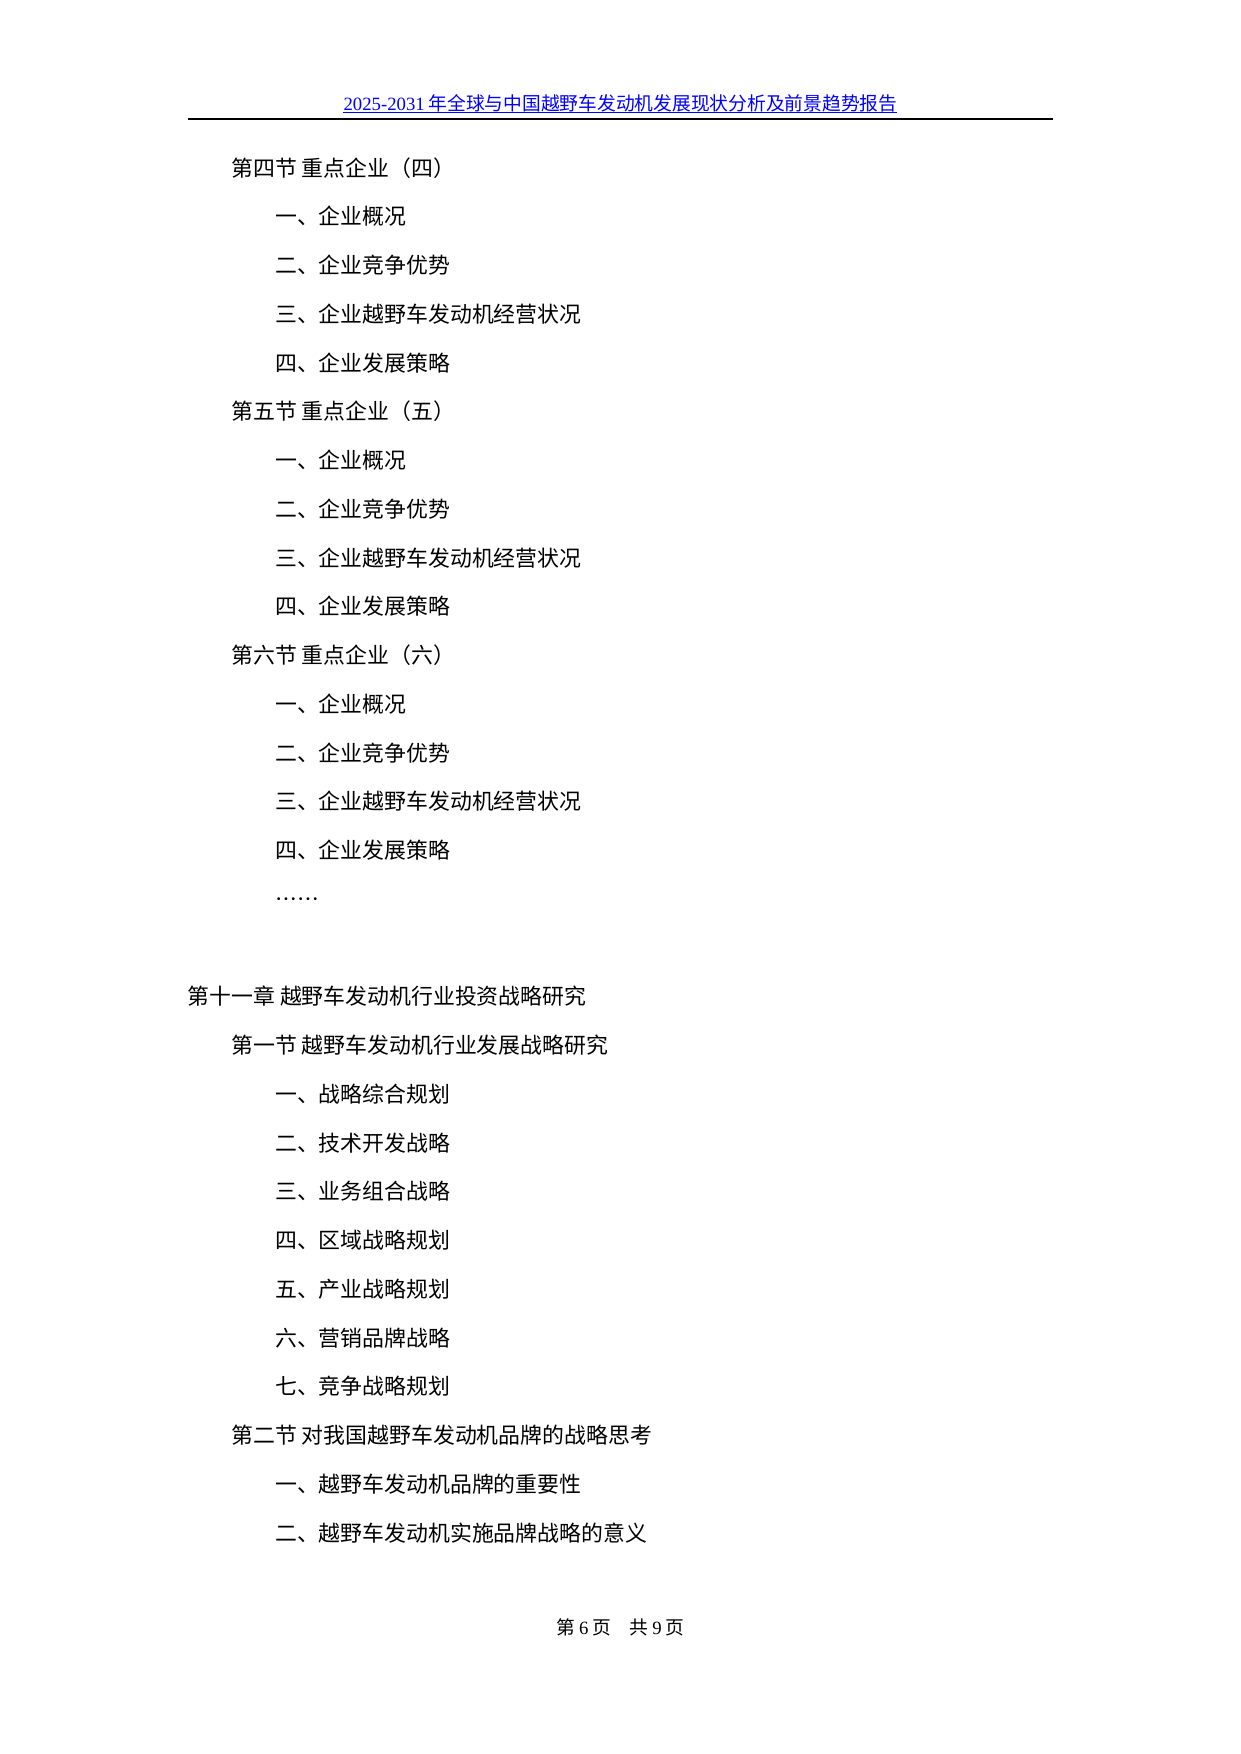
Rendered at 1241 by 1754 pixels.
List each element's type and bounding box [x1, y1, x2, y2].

text [187, 150, 1053, 1548]
